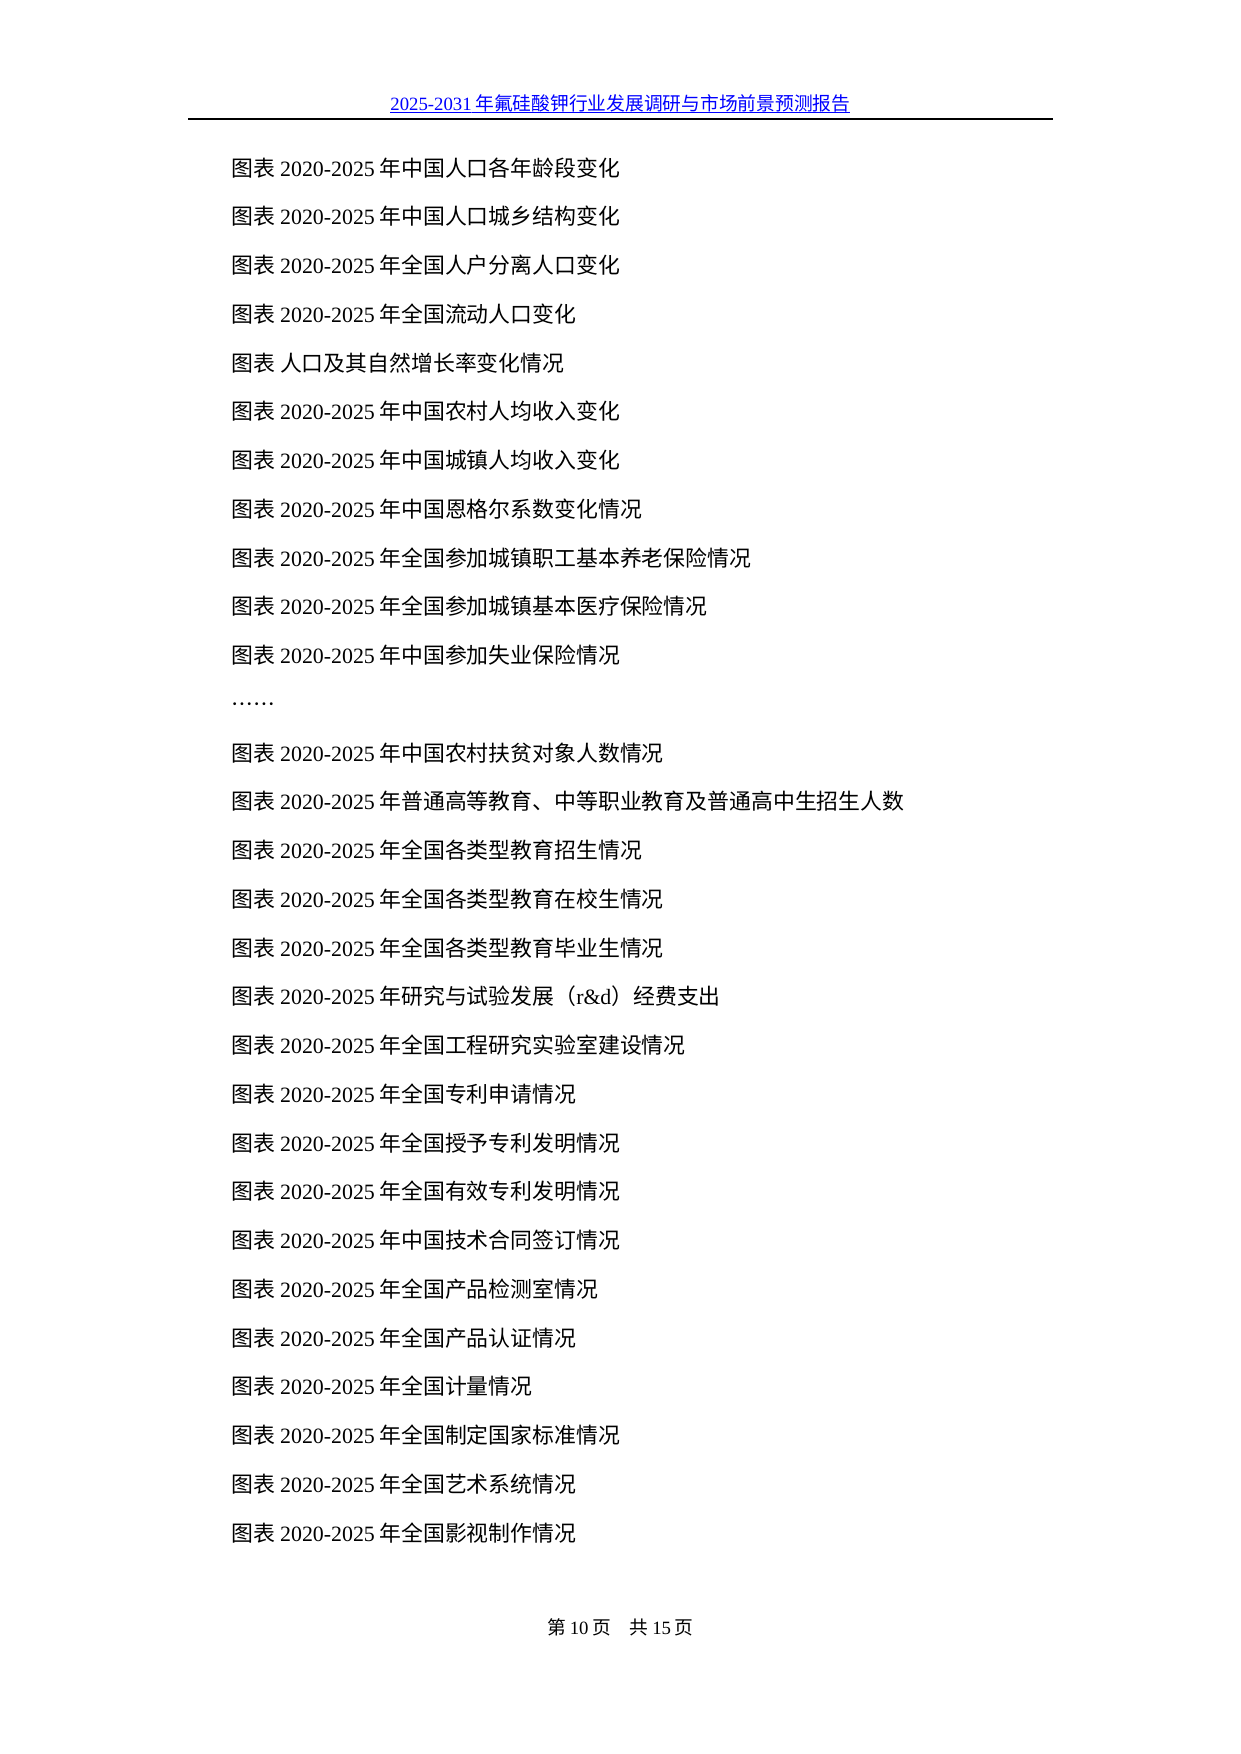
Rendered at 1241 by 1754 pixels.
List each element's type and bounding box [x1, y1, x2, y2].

text [187, 150, 1053, 1548]
